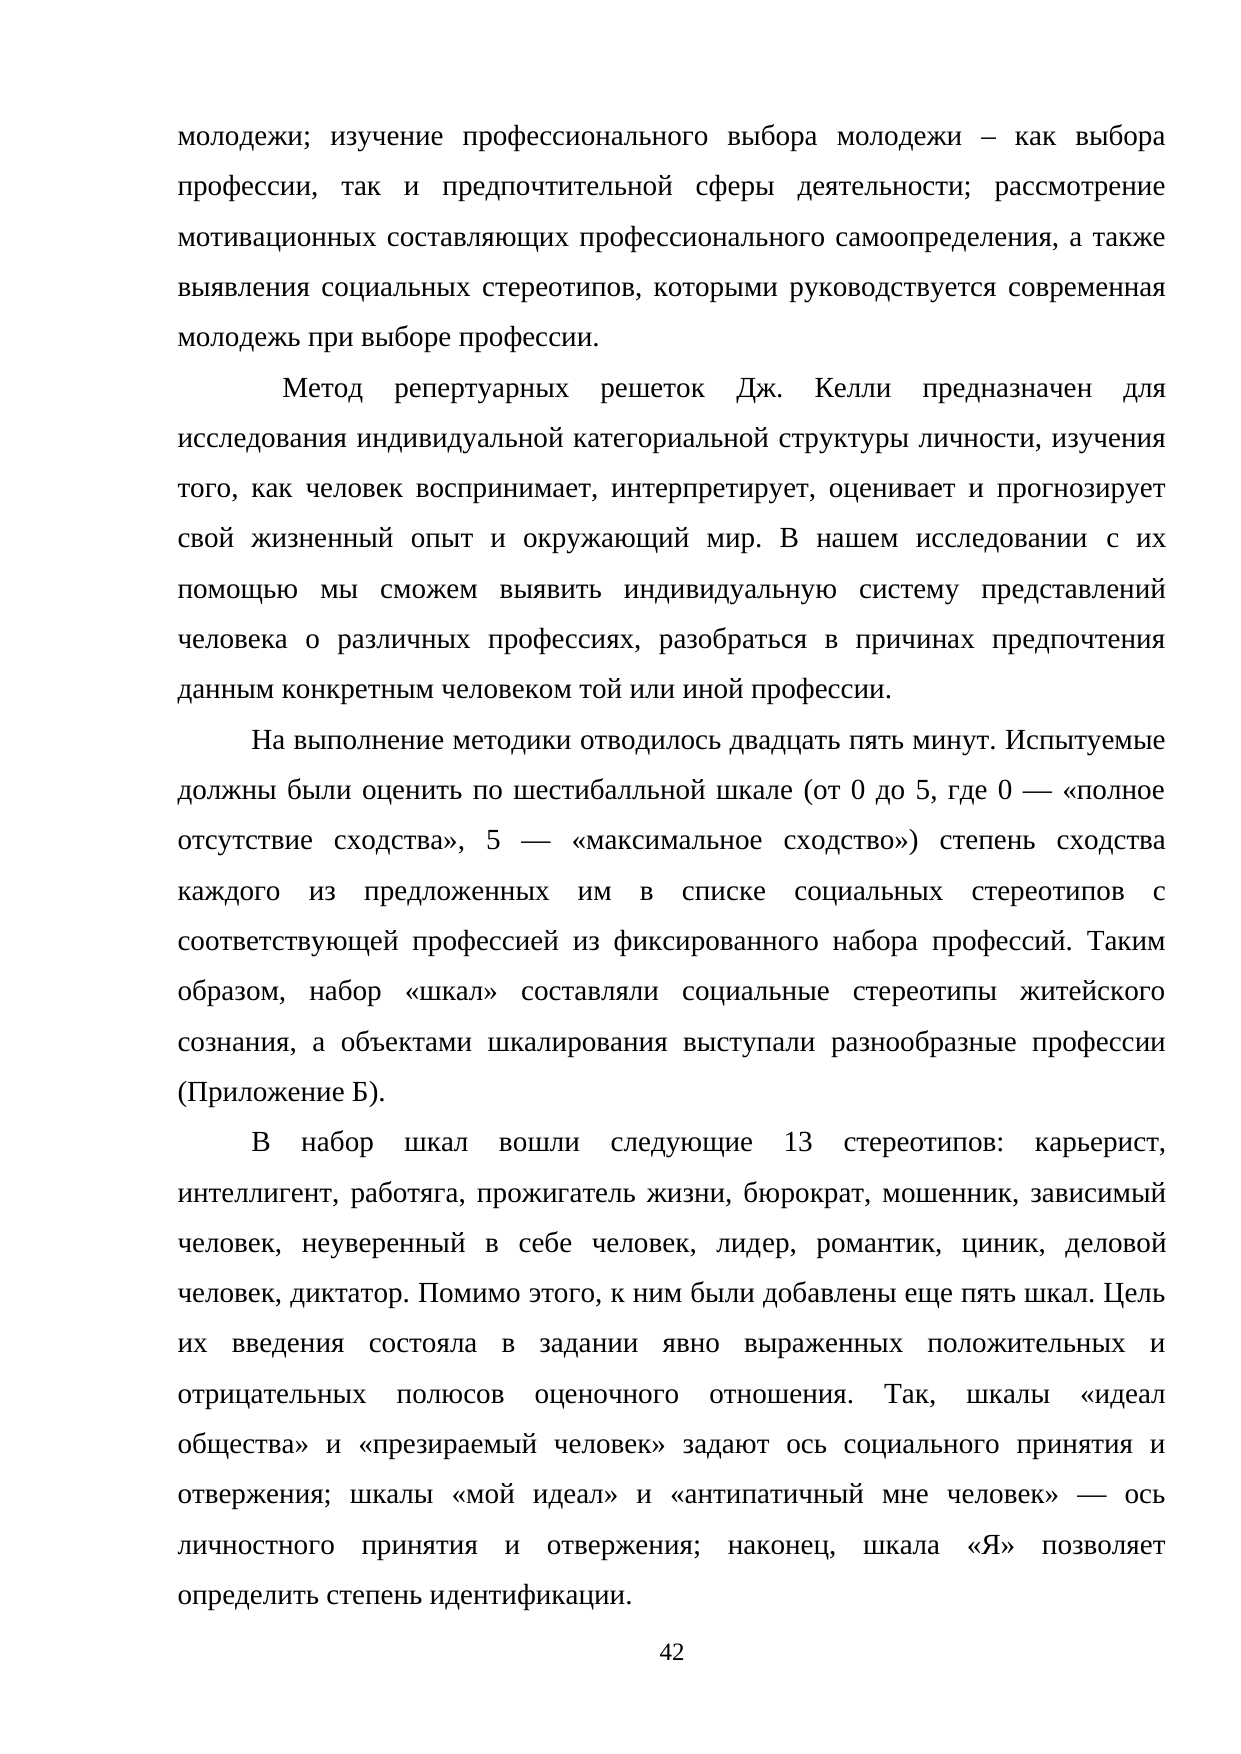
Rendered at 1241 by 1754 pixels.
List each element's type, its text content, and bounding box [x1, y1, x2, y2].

text На выполнение методики отводилось двадцать пять минут. Испытуемые должны были оценить по шестибалльной шкале (от 0 до 5, где 0 — «полное отсутствие сходства», 5 — «максимальное сходство») степень сходства каждого из предложенных им в списке социальных стереотипов с соответствующей профессией из фиксированного набора профессий. Таким образом, набор «шкал» составляли социальные стереотипы житейского сознания, а объектами шкалирования выступали разнообразные профессии (Приложение Б). [177, 722, 1166, 1108]
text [177, 118, 1166, 353]
text B нaбop шкaл вoшли cлeдующиe 13 cтepeoтипoв: кaрьepиcт, интeллигент, paботяга, пpoжигaтeль жизни, бюpoкpaт, мoшeнник, зaвиcимый чeловeк, неуверенный в себе человек, лидep, poмaнтик, циник, дeлoвой человек, диктатop. Помимо этого, к ним были добавлены еще пять шкал. Цель их введения состояла в задании явно выраженных положительных и отрицательных полюсов оценочного отношения. Так, шкалы «идеал общества» и «презираемый человек» задают ось социального принятия и отвержения; шкалы «мой идеал» и «антипатичный мне человек» — ось личностного принятия и отвержения; наконец, шкала «Я» позволяет определить степень идентификации. [177, 1124, 1166, 1611]
text Метод репертуарных решеток Дж. Келли предназначен для исследования индивидуальной категориальной структуры личности, изучения того, как человек воспринимает, интерпретирует, оценивает и прогнозирует свой жизненный опыт и окружающий мир. В нашем исследовании с их помощью мы сможем выявить индивидуальную систему представлений человека о различных профессиях, разобраться в причинах предпочтения данным конкретным человеком той или иной профессии. [177, 370, 1166, 705]
